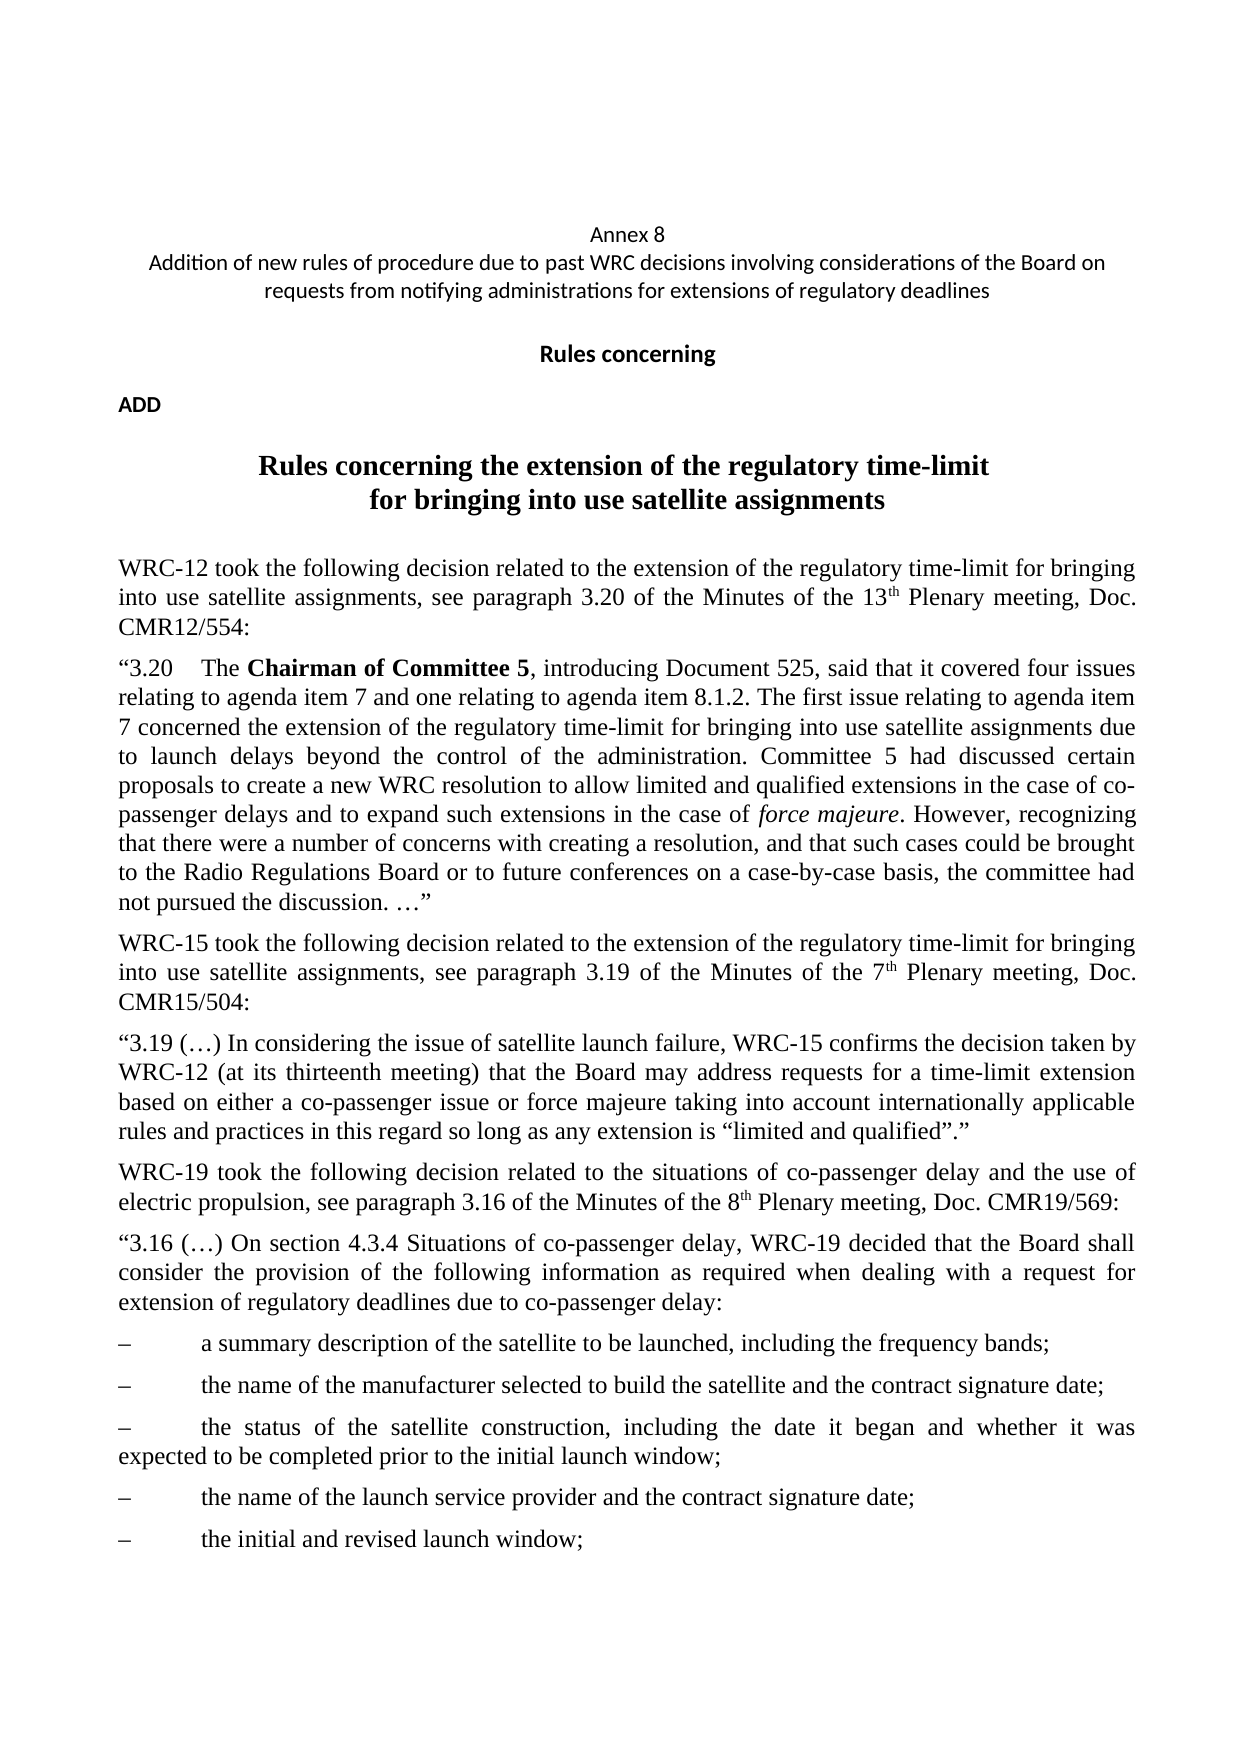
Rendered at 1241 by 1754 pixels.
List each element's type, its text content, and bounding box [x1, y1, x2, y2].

text – a summary description of the satellite to be launched, including the frequency bands; [118, 1328, 1137, 1357]
text – the name of the manufacturer selected to build the satellite and the contract signature date; [118, 1370, 1137, 1399]
subtitle Rules concerning the extension of the regulatory time-limit for bringing into use satellite assignments [118, 449, 1137, 516]
text “3.16 (…) On section 4.3.4 Situations of co-passenger delay, WRC-19 decided that the Board shall consider the provision of the following information as required when dealing with a request for extension of regulatory deadlines due to co-passenger delay: [118, 1228, 1137, 1316]
text – the status of the satellite construction, including the date it began and whether it was expected to be completed prior to the initial launch window; [118, 1412, 1137, 1470]
text WRC-12 took the following decision related to the extension of the regulatory time-limit for bringing into use satellite assignments, see paragraph 3.20 of the Minutes of the 13th Plenary meeting, Doc. CMR12/554: [118, 553, 1137, 641]
text WRC-15 took the following decision related to the extension of the regulatory time-limit for bringing into use satellite assignments, see paragraph 3.19 of the Minutes of the 7th Plenary meeting, Doc. CMR15/504: [118, 928, 1137, 1016]
text – the initial and revised launch window; [118, 1524, 1137, 1553]
subtitle Rules concerning [118, 336, 1137, 369]
text – the name of the launch service provider and the contract signature date; [118, 1482, 1137, 1512]
text “3.19 (…) In considering the issue of satellite launch failure, WRC-15 confirms the decision taken by WRC-12 (at its thirteenth meeting) that the Board may address requests for a time-limit extension based on either a co-passenger issue or force majeure taking into account internationally applicable rules and practices in this regard so long as any extension is “limited and qualified”.” [118, 1028, 1137, 1145]
text WRC-19 took the following decision related to the situations of co-passenger delay and the use of electric propulsion, see paragraph 3.16 of the Minutes of the 8th Plenary meeting, Doc. CMR19/569: [118, 1157, 1137, 1216]
text ADD [118, 390, 1137, 418]
text “3.20 The Chairman of Committee 5, introducing Document 525, said that it covered four issues relating to agenda item 7 and one relating to agenda item 8.1.2. The first issue relating to agenda item 7 concerned the extension of the regulatory time-limit for bringing into use satellite assignments due to launch delays beyond the control of the administration. Committee 5 had discussed certain proposals to create a new WRC resolution to allow limited and qualified extensions in the case of co-passenger delays and to expand such extensions in the case of force majeure. However, recognizing that there were a number of concerns with creating a resolution, and that such cases could be brought to the Radio Regulations Board or to future conferences on a case-by-case basis, the committee had not pursued the discussion. …” [118, 653, 1137, 916]
subtitle Addition of new rules of procedure due to past WRC decisions involving considerations of the Board on requests from notifying administrations for extensions of regulatory deadlines [118, 248, 1137, 304]
text Annex 8 [118, 219, 1137, 248]
